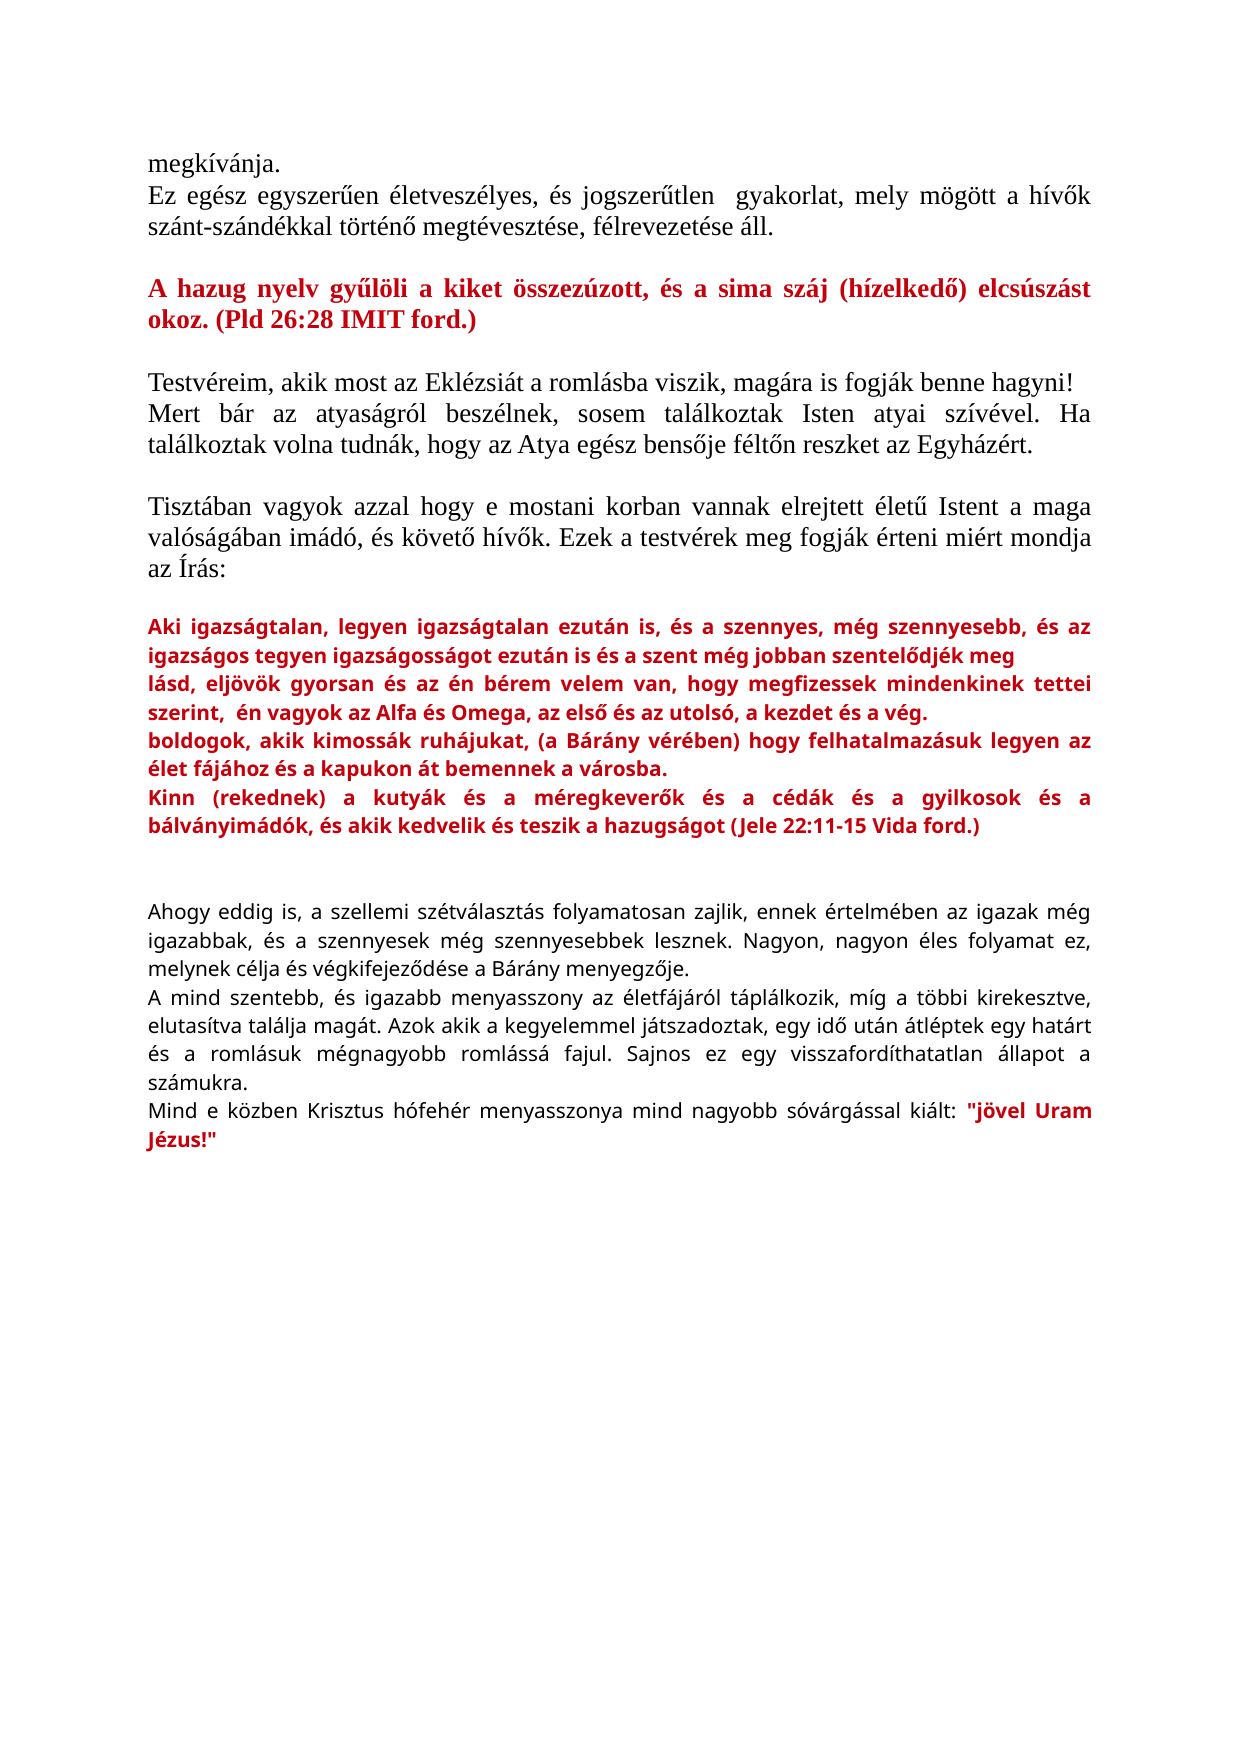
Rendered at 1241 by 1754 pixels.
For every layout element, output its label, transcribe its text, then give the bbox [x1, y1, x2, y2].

text Kinn (rekednek) a kutyák és a méregkeverők és a cédák és a gyilkosok és a bálványimádók, és akik kedvelik és teszik a hazugságot (Jele 22:11-15 Vida ford.) [148, 783, 1093, 840]
text Ahogy eddig is, a szellemi szétválasztás folyamatosan zajlik, ennek értelmében az igazak még igazabbak, és a szennyesek még szennyesebbek lesznek. Nagyon, nagyon éles folyamat ez, melynek célja és végkifejeződése a Bárány menyegzője. [148, 897, 1093, 983]
text A mind szentebb, és igazabb menyasszony az életfájáról táplálkozik, míg a többi kirekesztve, elutasítva találja magát. Azok akik a kegyelemmel játszadoztak, egy idő után átléptek egy határt és a romlásuk mégnagyobb romlássá fajul. Sajnos ez egy visszafordíthatatlan állapot a számukra. [148, 983, 1093, 1096]
text Mind e közben Krisztus hófehér menyasszonya mind nagyobb sóvárgással kiált: "jövel Uram Jézus!" [148, 1096, 1093, 1153]
text A hazug nyelv gyűlöli a kiket összezúzott, és a sima száj (hízelkedő) elcsúszást okoz. (Pld 26:28 IMIT ford.) [148, 272, 1093, 334]
text Ez egész egyszerűen életveszélyes, és jogszerűtlen gyakorlat, mely mögött a hívők szánt-szándékkal történő megtévesztése, félrevezetése áll. [148, 179, 1093, 241]
text Tisztában vagyok azzal hogy e mostani korban vannak elrejtett életű Istent a maga valóságában imádó, és követő hívők. Ezek a testvérek meg fogják érteni miért mondja az Írás: [148, 490, 1093, 584]
text Testvéreim, akik most az Eklézsiát a romlásba viszik, magára is fogják benne hagyni! [148, 366, 1093, 397]
text boldogok, akik kimossák ruhájukat, (a Bárány vérében) hogy felhatalmazásuk legyen az élet fájához és a kapukon át bemennek a városba. [148, 726, 1093, 783]
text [148, 148, 1093, 179]
text lásd, eljövök gyorsan és az én bérem velem van, hogy megfizessek mindenkinek tettei szerint, én vagyok az Alfa és Omega, az első és az utolsó, a kezdet és a vég. [148, 669, 1093, 726]
text Aki igazságtalan, legyen igazságtalan ezután is, és a szennyes, még szennyesebb, és az igazságos tegyen igazságosságot ezután is és a szent még jobban szentelődjék meg [148, 612, 1093, 669]
text Mert bár az atyaságról beszélnek, sosem találkoztak Isten atyai szívével. Ha találkoztak volna tudnák, hogy az Atya egész bensője féltőn reszket az Egyházért. [148, 397, 1093, 459]
